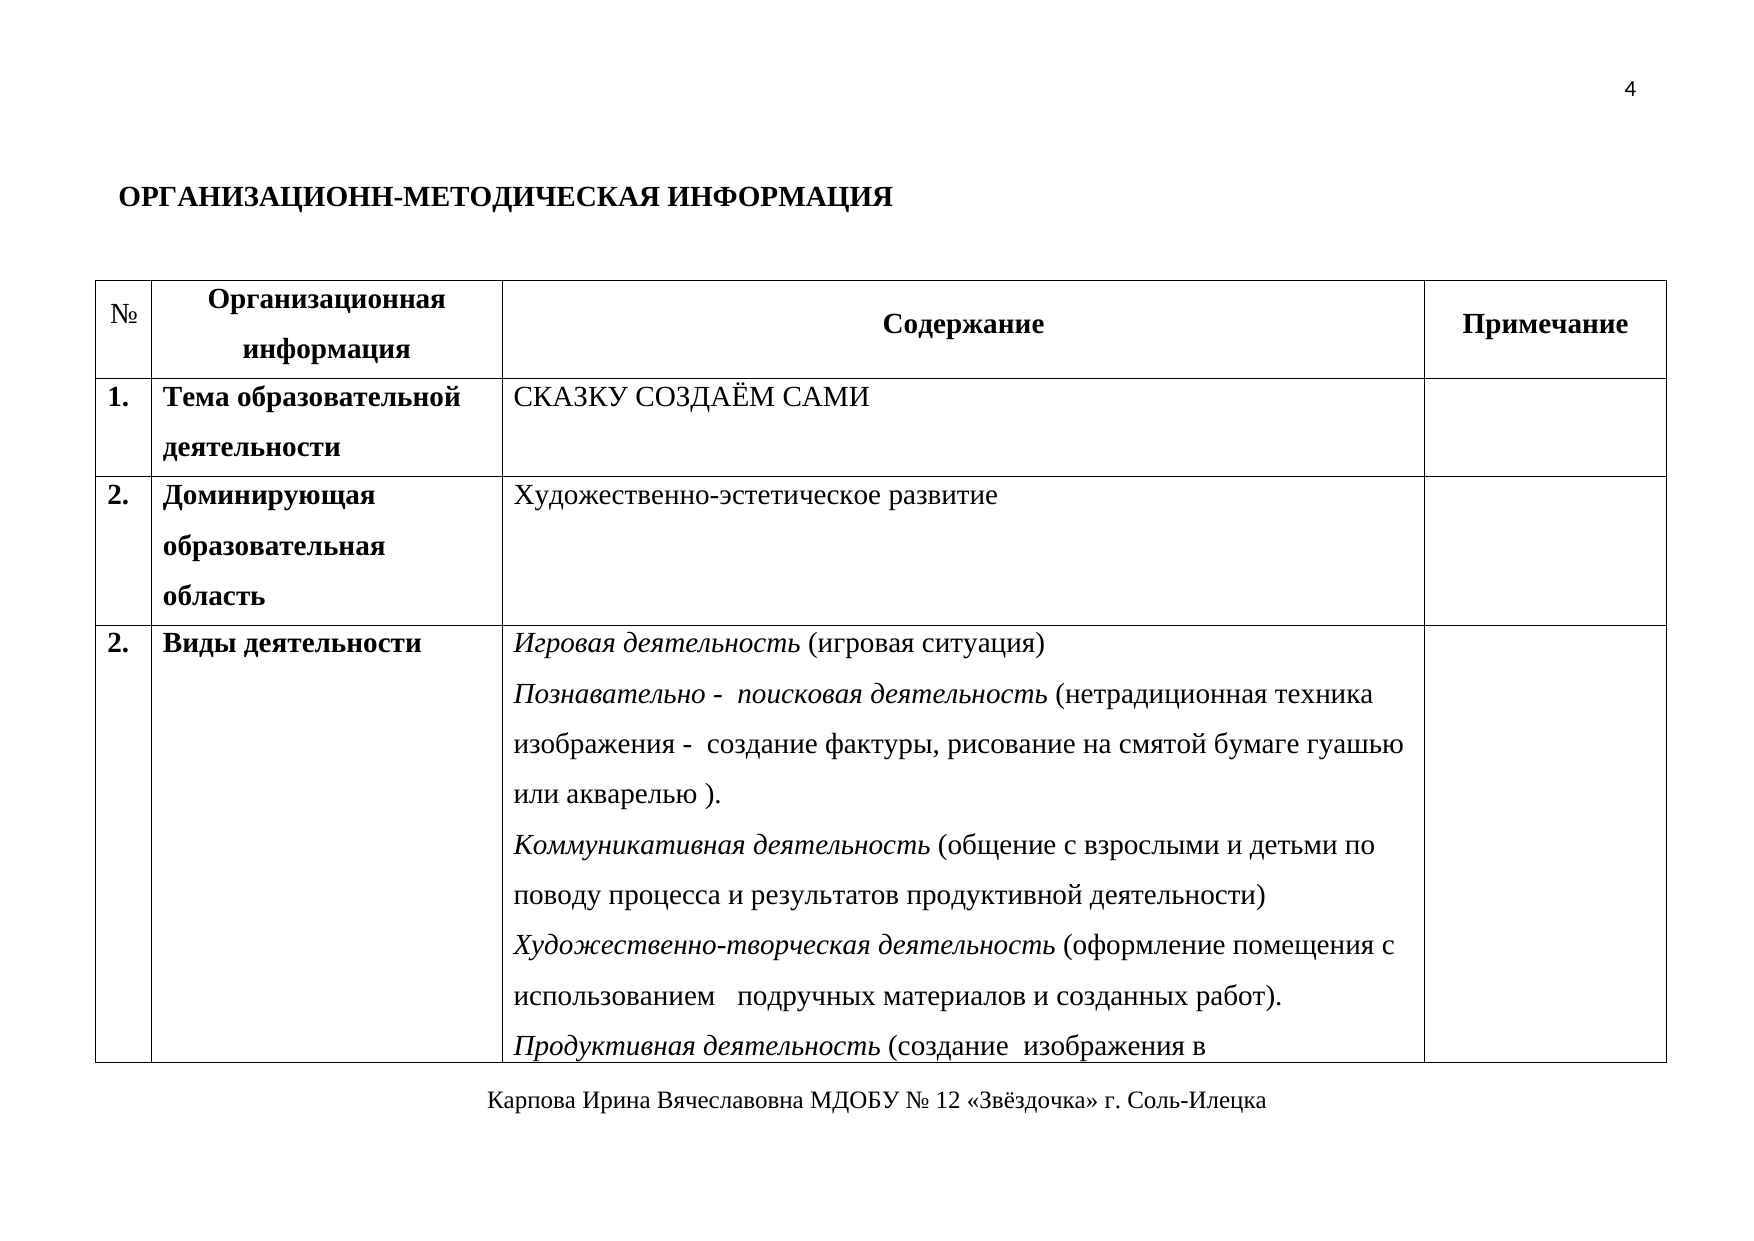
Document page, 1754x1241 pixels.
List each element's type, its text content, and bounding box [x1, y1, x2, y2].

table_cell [503, 626, 1424, 1062]
text ОРГАНИЗАЦИОНН-МЕТОДИЧЕСКАЯ ИНФОРМАЦИЯ [118, 179, 1636, 213]
table_cell Тема образовательной деятельности [152, 379, 502, 476]
table_cell 2. [96, 477, 151, 624]
table_cell Виды деятельности [152, 626, 502, 1062]
table_cell Доминирующая образовательная область [152, 477, 502, 624]
table_cell Сказку создаём сами [503, 379, 1424, 476]
table_header № [96, 281, 151, 378]
table_header Организационная информация [152, 281, 502, 378]
table_cell 2. [96, 626, 151, 1062]
table_cell 1. [96, 379, 151, 476]
table_header Содержание [503, 281, 1424, 378]
table_cell [1425, 626, 1666, 1062]
table_header Примечание [1425, 281, 1666, 378]
table_cell Художественно-эстетическое развитие [503, 477, 1424, 624]
table_cell [1425, 477, 1666, 624]
table_cell [1425, 379, 1666, 476]
